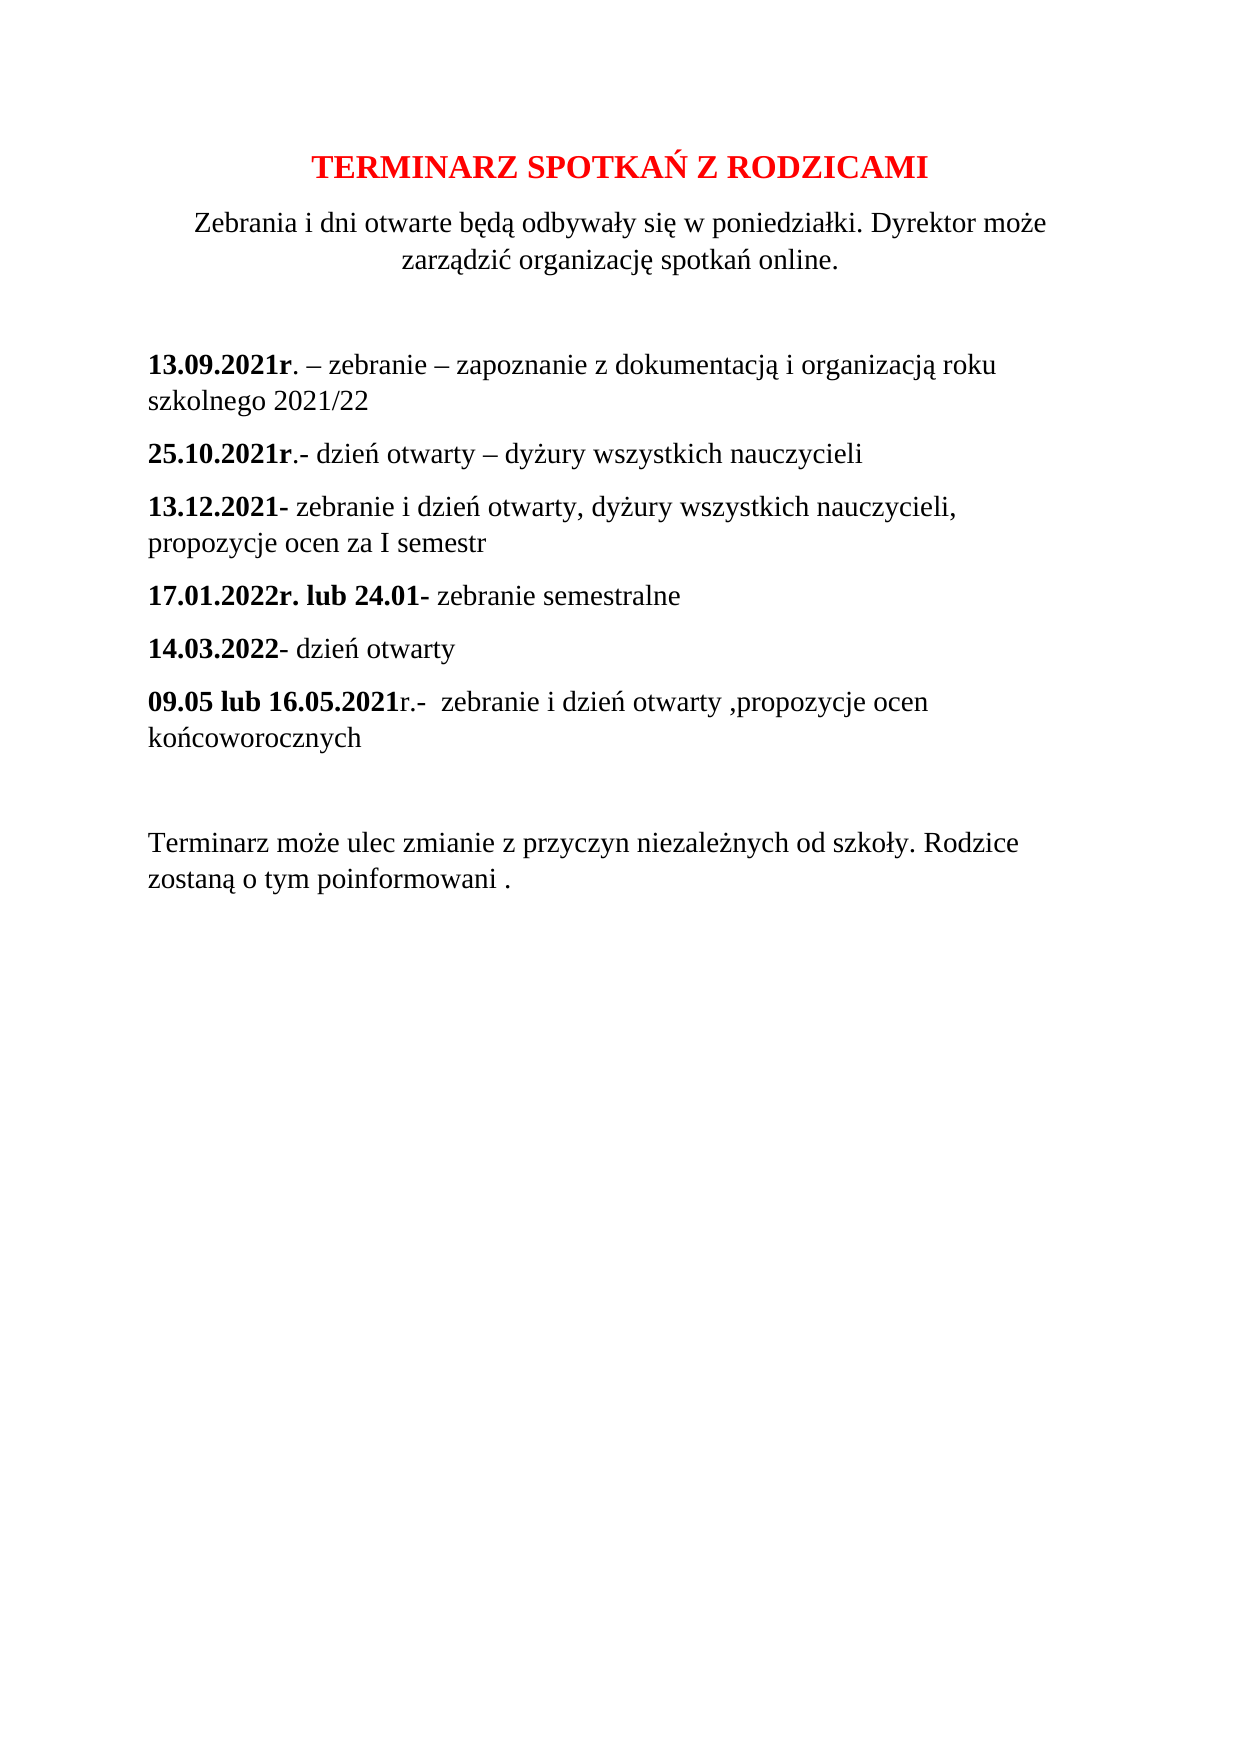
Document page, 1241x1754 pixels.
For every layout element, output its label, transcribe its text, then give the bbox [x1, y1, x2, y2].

text Zebrania i dni otwarte będą odbywały się w poniedziałki. Dyrektor może zarządzić organizację spotkań online. [148, 206, 1093, 275]
text Terminarz może ulec zmianie z przyczyn niezależnych od szkoły. Rodzice zostaną o tym poinformowani . [148, 826, 1093, 895]
text 14.03.2022- dzień otwarty [148, 631, 1093, 664]
text 25.10.2021r.- dzień otwarty – dyżury wszystkich nauczycieli [148, 436, 1093, 470]
text 13.09.2021r. – zebranie – zapoznanie z dokumentacją i organizacją roku szkolnego 2021/22 [148, 347, 1093, 417]
text 13.12.2021- zebranie i dzień otwarty, dyżury wszystkich nauczycieli, propozycje ocen za I semestr [148, 489, 1093, 559]
text 17.01.2022r. lub 24.01- zebranie semestralne [148, 578, 1093, 612]
text 09.05 lub 16.05.2021r.- zebranie i dzień otwarty ,propozycje ocen końcoworocznych [148, 684, 1093, 753]
text TERMINARZ SPOTKAŃ Z RODZICAMI [148, 148, 1093, 186]
